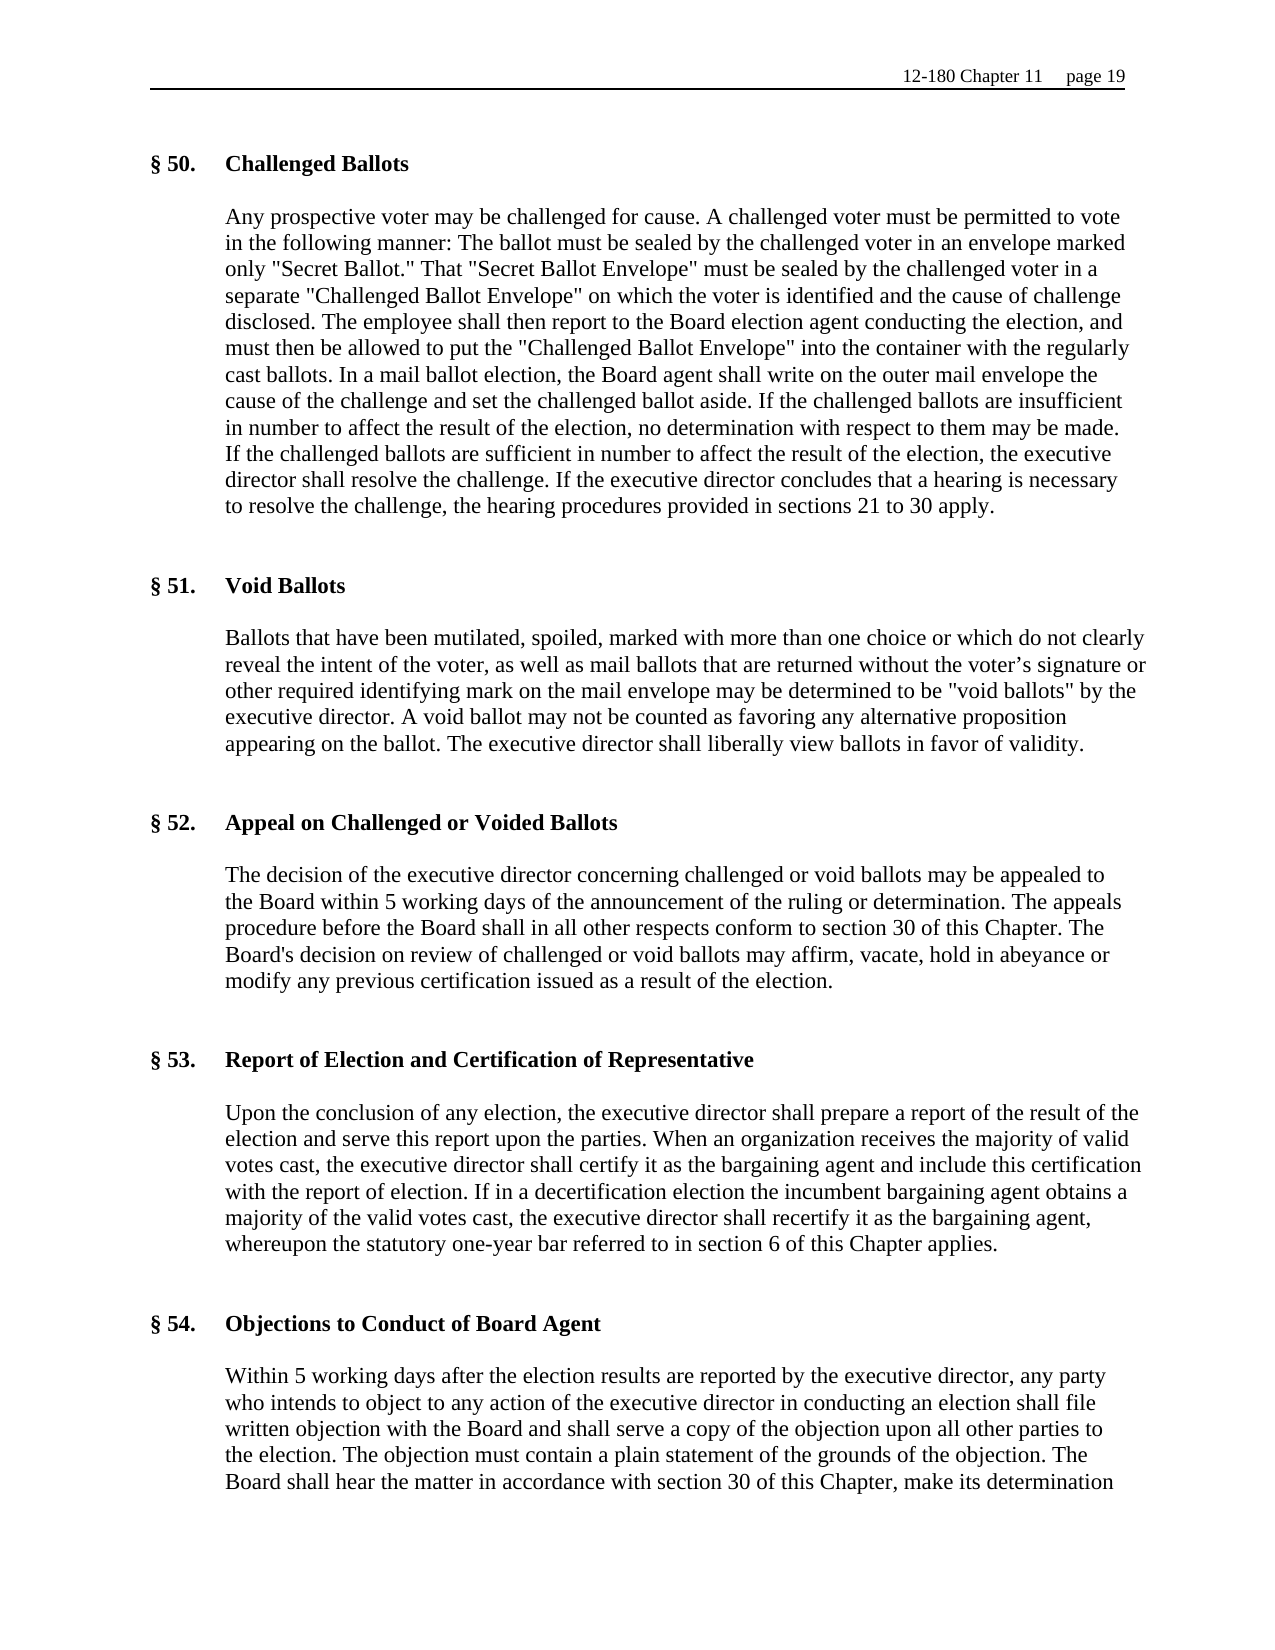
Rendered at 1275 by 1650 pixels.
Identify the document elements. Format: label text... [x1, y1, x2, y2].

text Any prospective voter may be challenged for cause. A challenged voter must be permitted to vote in the following manner: The ballot must be sealed by the challenged voter in an envelope marked only "Secret Ballot." That "Secret Ballot Envelope" must be sealed by the challenged voter in a separate "Challenged Ballot Envelope" on which the voter is identified and the cause of challenge disclosed. The employee shall then report to the Board election agent conducting the election, and must then be allowed to put the "Challenged Ballot Envelope" into the container with the regularly cast ballots. In a mail ballot election, the Board agent shall write on the outer mail envelope the cause of the challenge and set the challenged ballot aside. If the challenged ballots are insufficient in number to affect the result of the election, no determination with respect to them may be made. If the challenged ballots are sufficient in number to affect the result of the election, the executive director shall resolve the challenge. If the executive director concludes that a hearing is necessary to resolve the challenge, the hearing procedures provided in sections 21 to 30 apply. [150, 203, 1134, 519]
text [150, 1362, 1125, 1494]
text § 50. Challenged Ballots [150, 150, 1125, 176]
text Upon the conclusion of any election, the executive director shall prepare a report of the result of the election and serve this report upon the parties. When an organization receives the majority of valid votes cast, the executive director shall certify it as the bargaining agent and include this certification with the report of election. If in a decertification election the incumbent bargaining agent obtains a majority of the valid votes cast, the executive director shall recertify it as the bargaining agent, whereupon the statutory one-year bar referred to in section 6 of this Chapter applies. [150, 1099, 1144, 1257]
text § 53. Report of Election and Certification of Representative [150, 1046, 1125, 1072]
text The decision of the executive director concerning challenged or void ballots may be appealed to the Board within 5 working days of the announcement of the ruling or determination. The appeals procedure before the Board shall in all other respects conform to section 30 of this Chapter. The Board's decision on review of challenged or void ballots may affirm, vacate, hold in abeyance or modify any previous certification issued as a result of the election. [150, 862, 1125, 993]
text § 52. Appeal on Challenged or Voided Ballots [150, 809, 1125, 835]
text § 51. Void Ballots [150, 572, 1125, 598]
text Ballots that have been mutilated, spoiled, marked with more than one choice or which do not clearly reveal the intent of the voter, as well as mail ballots that are returned without the voter’s signature or other required identifying mark on the mail envelope may be determined to be "void ballots" by the executive director. A void ballot may not be counted as favoring any alternative proposition appearing on the ballot. The executive director shall liberally view ballots in favor of validity. [150, 624, 1153, 756]
text § 54. Objections to Conduct of Board Agent [150, 1309, 1125, 1336]
